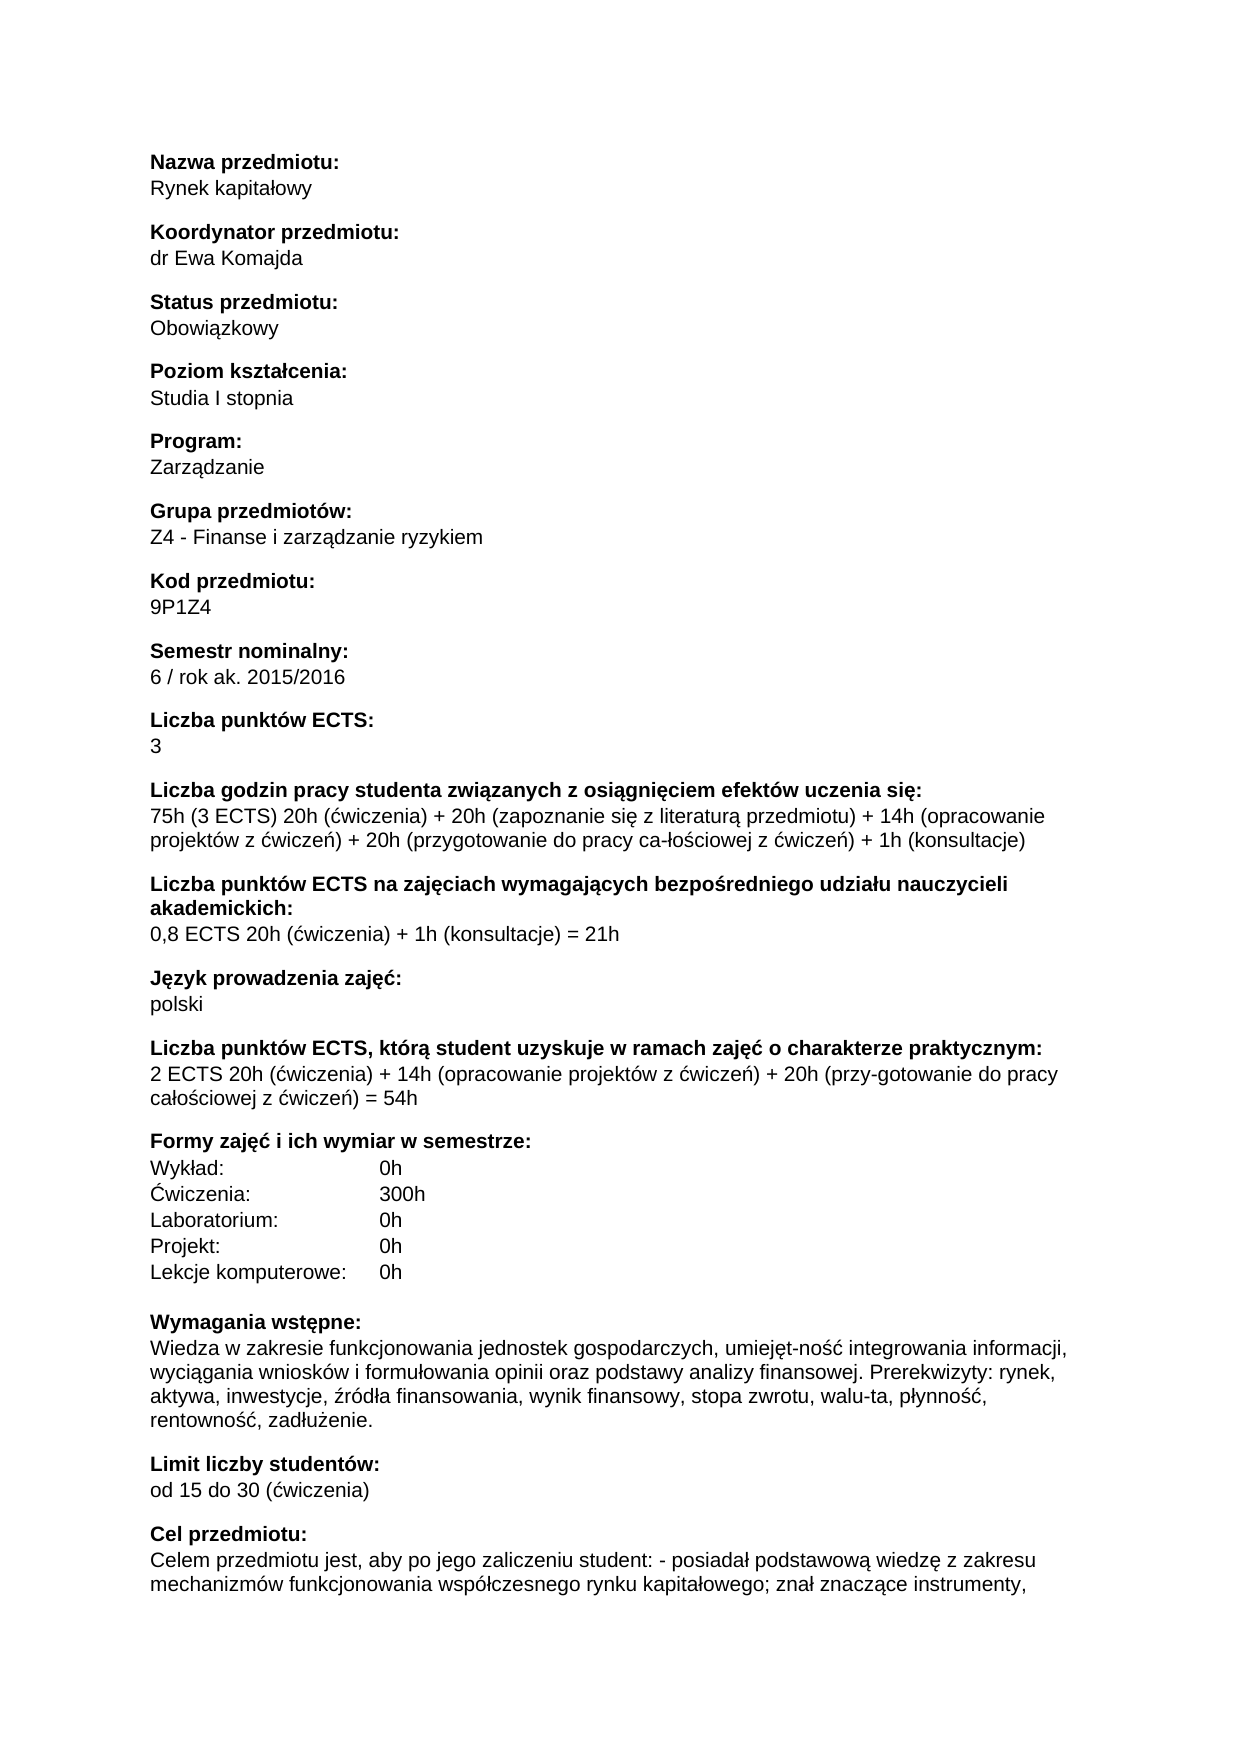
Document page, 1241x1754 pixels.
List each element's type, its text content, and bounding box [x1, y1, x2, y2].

table_header 0h [369, 1156, 597, 1180]
table_cell Ćwiczenia: [140, 1182, 367, 1206]
text Liczba punktów ECTS, którą student uzyskuje w ramach zajęć o charakterze praktycznym: [150, 1035, 1090, 1059]
text dr Ewa Komajda [150, 246, 1090, 270]
table_cell Projekt: [140, 1234, 367, 1258]
text Cel przedmiotu: [150, 1521, 1090, 1545]
text 3 [150, 734, 1090, 758]
text Liczba punktów ECTS na zajęciach wymagających bezpośredniego udziału nauczycieli akademickich: [150, 872, 1090, 920]
text 9P1Z4 [150, 595, 1090, 619]
table_cell 0h [369, 1206, 597, 1232]
text Wiedza w zakresie funkcjonowania jednostek gospodarczych, umiejęt-ność integrowania informacji, wyciągania wniosków i formułowania opinii oraz podstawy analizy finansowej. Prerekwizyty: rynek, aktywa, inwestycje, źródła finansowania, wynik finansowy, stopa zwrotu, walu-ta, płynność, rentowność, zadłużenie. [150, 1336, 1090, 1432]
text Program: [150, 429, 1090, 453]
text Limit liczby studentów: [150, 1452, 1090, 1476]
text Poziom kształcenia: [150, 359, 1090, 383]
table_header Wykład: [140, 1156, 367, 1180]
text Obowiązkowy [150, 316, 1090, 339]
text Nazwa przedmiotu: [150, 150, 1090, 174]
text Z4 - Finanse i zarządzanie ryzykiem [150, 525, 1090, 549]
table_cell Laboratorium: [140, 1208, 367, 1232]
text polski [150, 992, 1090, 1016]
text 2 ECTS 20h (ćwiczenia) + 14h (opracowanie projektów z ćwiczeń) + 20h (przy-gotowanie do pracy całościowej z ćwiczeń) = 54h [150, 1061, 1090, 1109]
text Zarządzanie [150, 455, 1090, 479]
table_cell 0h [369, 1232, 597, 1258]
text Koordynator przedmiotu: [150, 220, 1090, 244]
text Semestr nominalny: [150, 638, 1090, 662]
text Status przedmiotu: [150, 289, 1090, 313]
text 6 / rok ak. 2015/2016 [150, 664, 1090, 688]
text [150, 1547, 1090, 1595]
text Język prowadzenia zajęć: [150, 966, 1090, 989]
text Formy zajęć i ich wymiar w semestrze: [150, 1129, 1090, 1153]
table_cell Lekcje komputerowe: [140, 1260, 367, 1284]
table_cell 0h [369, 1258, 597, 1284]
table_cell 300h [369, 1180, 597, 1206]
text Studia I stopnia [150, 385, 1090, 409]
text 0,8 ECTS 20h (ćwiczenia) + 1h (konsultacje) = 21h [150, 922, 1090, 946]
text Liczba godzin pracy studenta związanych z osiągnięciem efektów uczenia się: [150, 778, 1090, 802]
text Rynek kapitałowy [150, 176, 1090, 200]
text Liczba punktów ECTS: [150, 708, 1090, 732]
text Kod przedmiotu: [150, 569, 1090, 593]
text Grupa przedmiotów: [150, 499, 1090, 523]
text od 15 do 30 (ćwiczenia) [150, 1478, 1090, 1502]
text 75h (3 ECTS) 20h (ćwiczenia) + 20h (zapoznanie się z literaturą przedmiotu) + 14h (opracowanie projektów z ćwiczeń) + 20h (przygotowanie do pracy ca-łościowej z ćwiczeń) + 1h (konsultacje) [150, 804, 1090, 852]
text Wymagania wstępne: [150, 1310, 1090, 1334]
